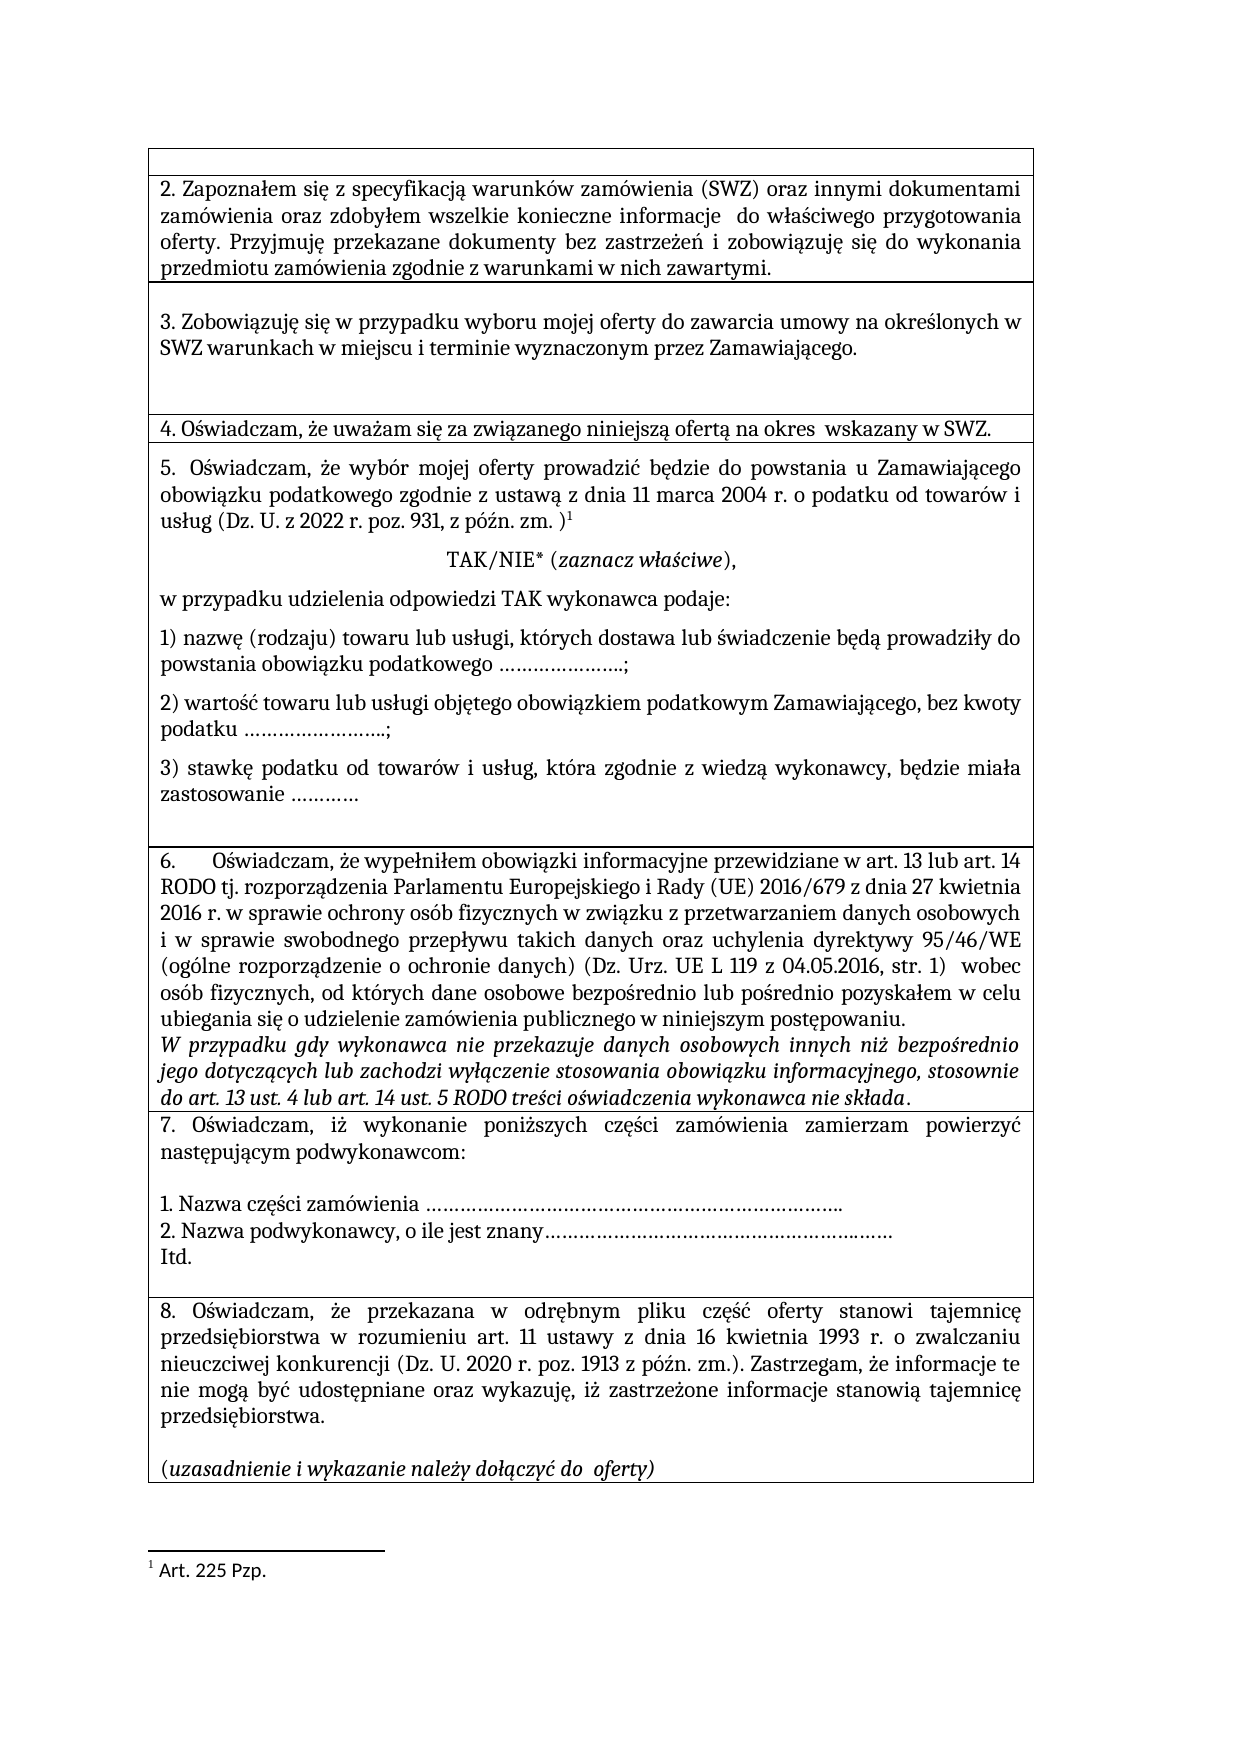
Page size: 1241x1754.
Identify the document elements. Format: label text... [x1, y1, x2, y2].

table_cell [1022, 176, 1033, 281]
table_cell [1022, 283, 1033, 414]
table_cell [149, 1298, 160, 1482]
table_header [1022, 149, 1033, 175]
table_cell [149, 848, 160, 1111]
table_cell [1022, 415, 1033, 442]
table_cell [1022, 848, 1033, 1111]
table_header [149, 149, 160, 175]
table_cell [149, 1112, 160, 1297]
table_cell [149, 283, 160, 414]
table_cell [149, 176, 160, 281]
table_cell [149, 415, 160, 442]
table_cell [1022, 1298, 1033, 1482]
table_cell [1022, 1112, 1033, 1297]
table_cell 5. Oświadczam, że wybór mojej oferty prowadzić będzie do powstania u Zamawiającego obowiązku podatkowego zgodnie z ustawą z dnia 11 marca 2004 r. o podatku od towarów i usług (Dz. U. z 2022 r. poz. 931, z późn. zm. ) TAK/NIE* (zaznacz właściwe), w przypadku udzielenia odpowiedzi TAK wykonawca podaje: 1) nazwę (rodzaju) towaru lub usługi, których dostawa lub świadczenie będą prowadziły do powstania obowiązku podatkowego ………………….; 2) wartość towaru lub usługi objętego obowiązkiem podatkowym Zamawiającego, bez kwoty podatku …………………….; 3) stawkę podatku od towarów i usług, która zgodnie z wiedzą wykonawcy, będzie miała zastosowanie ………… [149, 443, 1033, 846]
